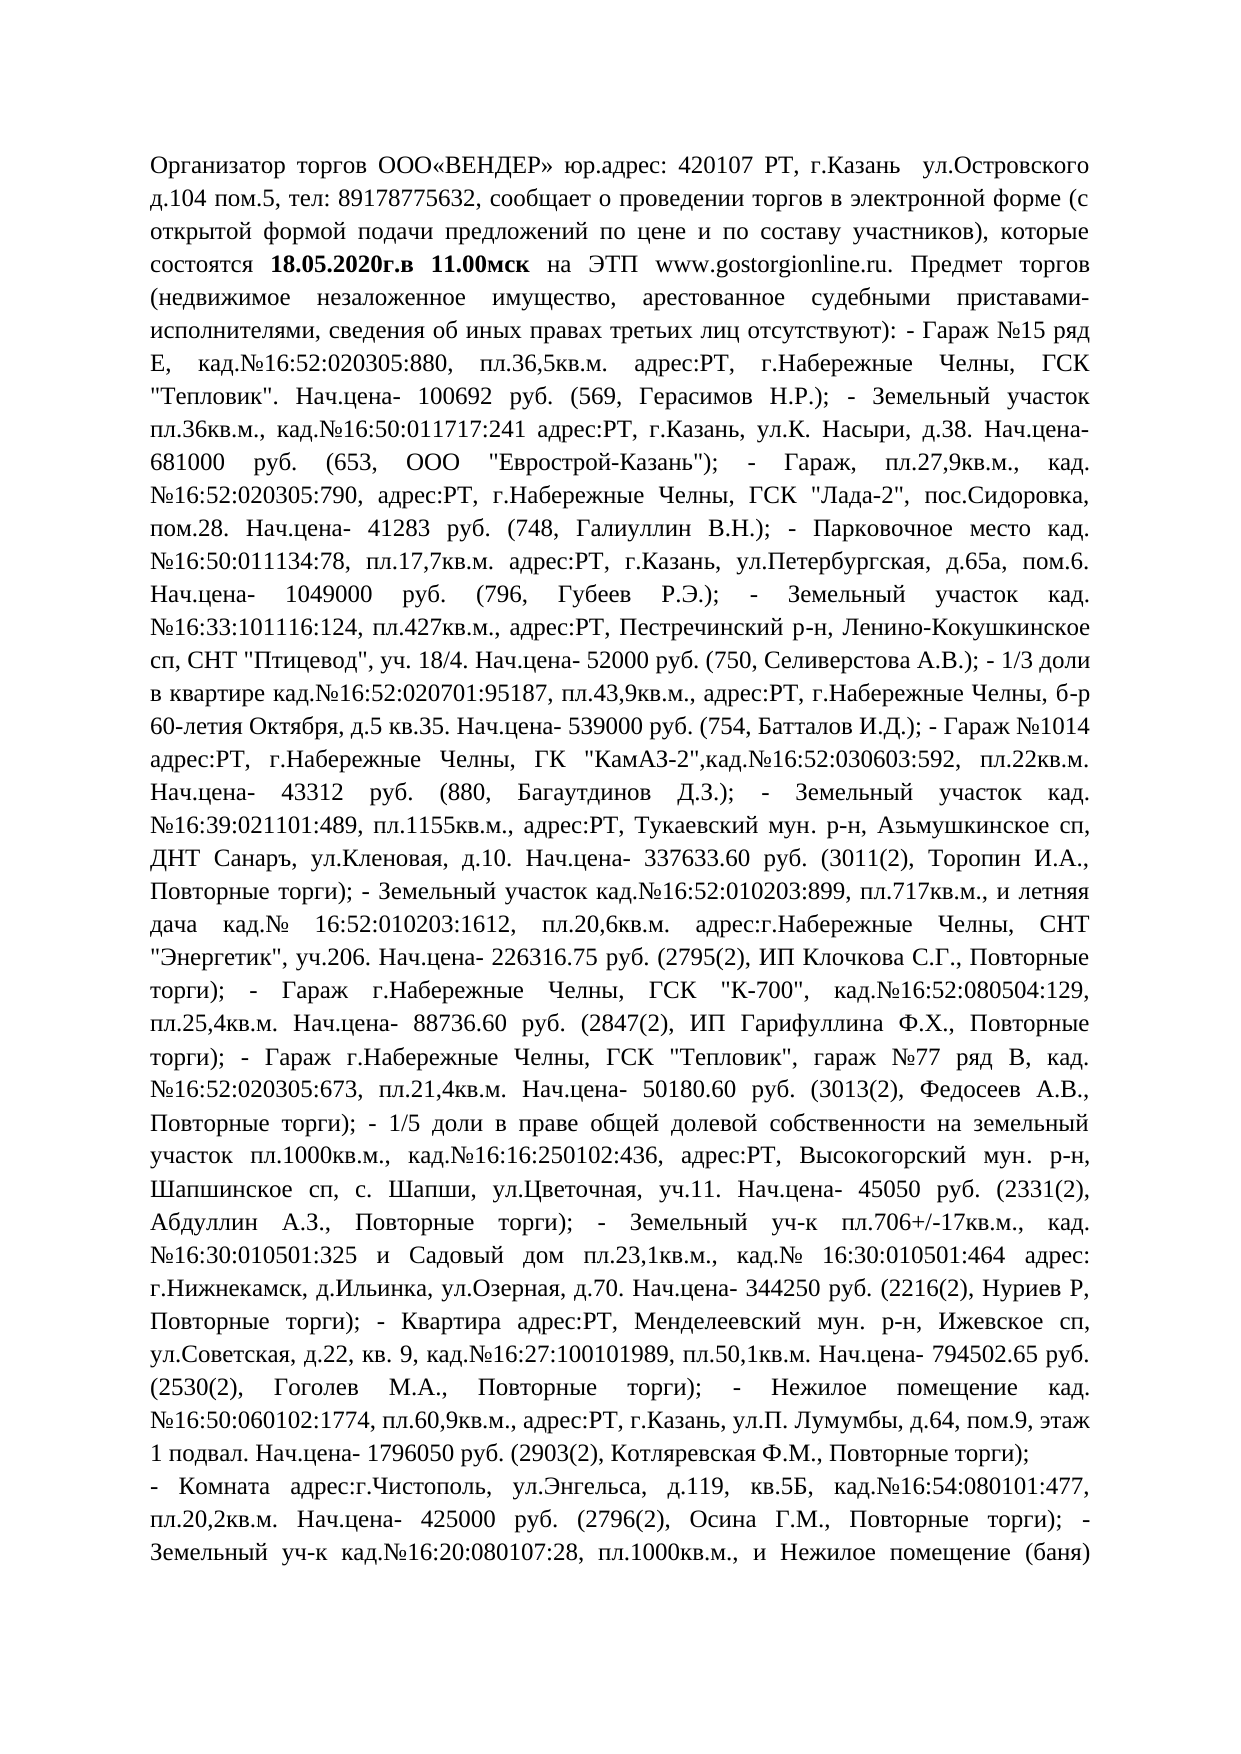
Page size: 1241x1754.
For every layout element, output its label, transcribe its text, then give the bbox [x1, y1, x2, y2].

text Организатор торгов ООО«ВЕНДЕР» юр.адрес: 420107 РТ, г.Казань ул.Островского д.104 пом.5, тел: 89178775632, сообщает о проведении торгов в электронной форме (с открытой формой подачи предложений по цене и по составу участников), которые состоятся 18.05.2020г.в 11.00мск на ЭТП www.gostorgionline.ru. Предмет торгов (недвижимое незаложенное имущество, арестованное судебными приставами-исполнителями, сведения об иных правах третьих лиц отсутствуют): - Гараж №15 ряд Е, кад.№16:52:020305:880, пл.36,5кв.м. адрес:РТ, г.Набережные Челны, ГСК "Тепловик". Нач.цена- 100692 руб. (569, Герасимов Н.Р.); - Земельный участок пл.36кв.м., кад.№16:50:011717:241 адрес:РТ, г.Казань, ул.К. Насыри, д.38. Нач.цена- 681000 руб. (653, ООО "Еврострой-Казань"); - Гараж, пл.27,9кв.м., кад.№16:52:020305:790, адрес:РТ, г.Набережные Челны, ГСК "Лада-2", пос.Сидоровка, пом.28. Нач.цена- 41283 руб. (748, Галиуллин В.Н.); - Парковочное место кад.№16:50:011134:78, пл.17,7кв.м. адрес:РТ, г.Казань, ул.Петербургская, д.65а, пом.6. Нач.цена- 1049000 руб. (796, Губеев Р.Э.); - Земельный участок кад.№16:33:101116:124, пл.427кв.м., адрес:РТ, Пестречинский р-н, Ленино-Кокушкинское сп, СНТ "Птицевод", уч. 18/4. Нач.цена- 52000 руб. (750, Селиверстова А.В.); - 1/3 доли в квартире кад.№16:52:020701:95187, пл.43,9кв.м., адрес:РТ, г.Набережные Челны, б-р 60-летия Октября, д.5 кв.35. Нач.цена- 539000 руб. (754, Батталов И.Д.); - Гараж №1014 адрес:РТ, г.Набережные Челны, ГК "КамАЗ-2",кад.№16:52:030603:592, пл.22кв.м. Нач.цена- 43312 руб. (880, Багаутдинов Д.З.); - Земельный участок кад.№16:39:021101:489, пл.1155кв.м., адрес:РТ, Тукаевский мун. р-н, Азьмушкинское сп, ДНТ Санаръ, ул.Кленовая, д.10. Нач.цена- 337633.60 руб. (3011(2), Торопин И.А., Повторные торги); - Земельный участок кад.№16:52:010203:899, пл.717кв.м., и летняя дача кад.№ 16:52:010203:1612, пл.20,6кв.м. адрес:г.Набережные Челны, СНТ "Энергетик", уч.206. Нач.цена- 226316.75 руб. (2795(2), ИП Клочкова С.Г., Повторные торги); - Гараж г.Набережные Челны, ГСК "К-700", кад.№16:52:080504:129, пл.25,4кв.м. Нач.цена- 88736.60 руб. (2847(2), ИП Гарифуллина Ф.Х., Повторные торги); - Гараж г.Набережные Челны, ГСК "Тепловик", гараж №77 ряд В, кад.№16:52:020305:673, пл.21,4кв.м. Нач.цена- 50180.60 руб. (3013(2), Федосеев А.В., Повторные торги); - 1/5 доли в праве общей долевой собственности на земельный участок пл.1000кв.м., кад.№16:16:250102:436, адрес:РТ, Высокогорский мун. р-н, Шапшинское сп, с. Шапши, ул.Цветочная, уч.11. Нач.цена- 45050 руб. (2331(2), Абдуллин А.З., Повторные торги); - Земельный уч-к пл.706+/-17кв.м., кад.№16:30:010501:325 и Садовый дом пл.23,1кв.м., кад.№ 16:30:010501:464 адрес: г.Нижнекамск, д.Ильинка, ул.Озерная, д.70. Нач.цена- 344250 руб. (2216(2), Нуриев Р, Повторные торги); - Квартира адрес:РТ, Менделеевский мун. р-н, Ижевское сп, ул.Советская, д.22, кв. 9, кад.№16:27:100101989, пл.50,1кв.м. Нач.цена- 794502.65 руб. (2530(2), Гоголев М.А., Повторные торги); - Нежилое помещение кад.№16:50:060102:1774, пл.60,9кв.м., адрес:РТ, г.Казань, ул.П. Лумумбы, д.64, пом.9, этаж 1 подвал. Нач.цена- 1796050 руб. (2903(2), Котляревская Ф.М., Повторные торги); [150, 150, 1090, 1467]
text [150, 1471, 1090, 1566]
